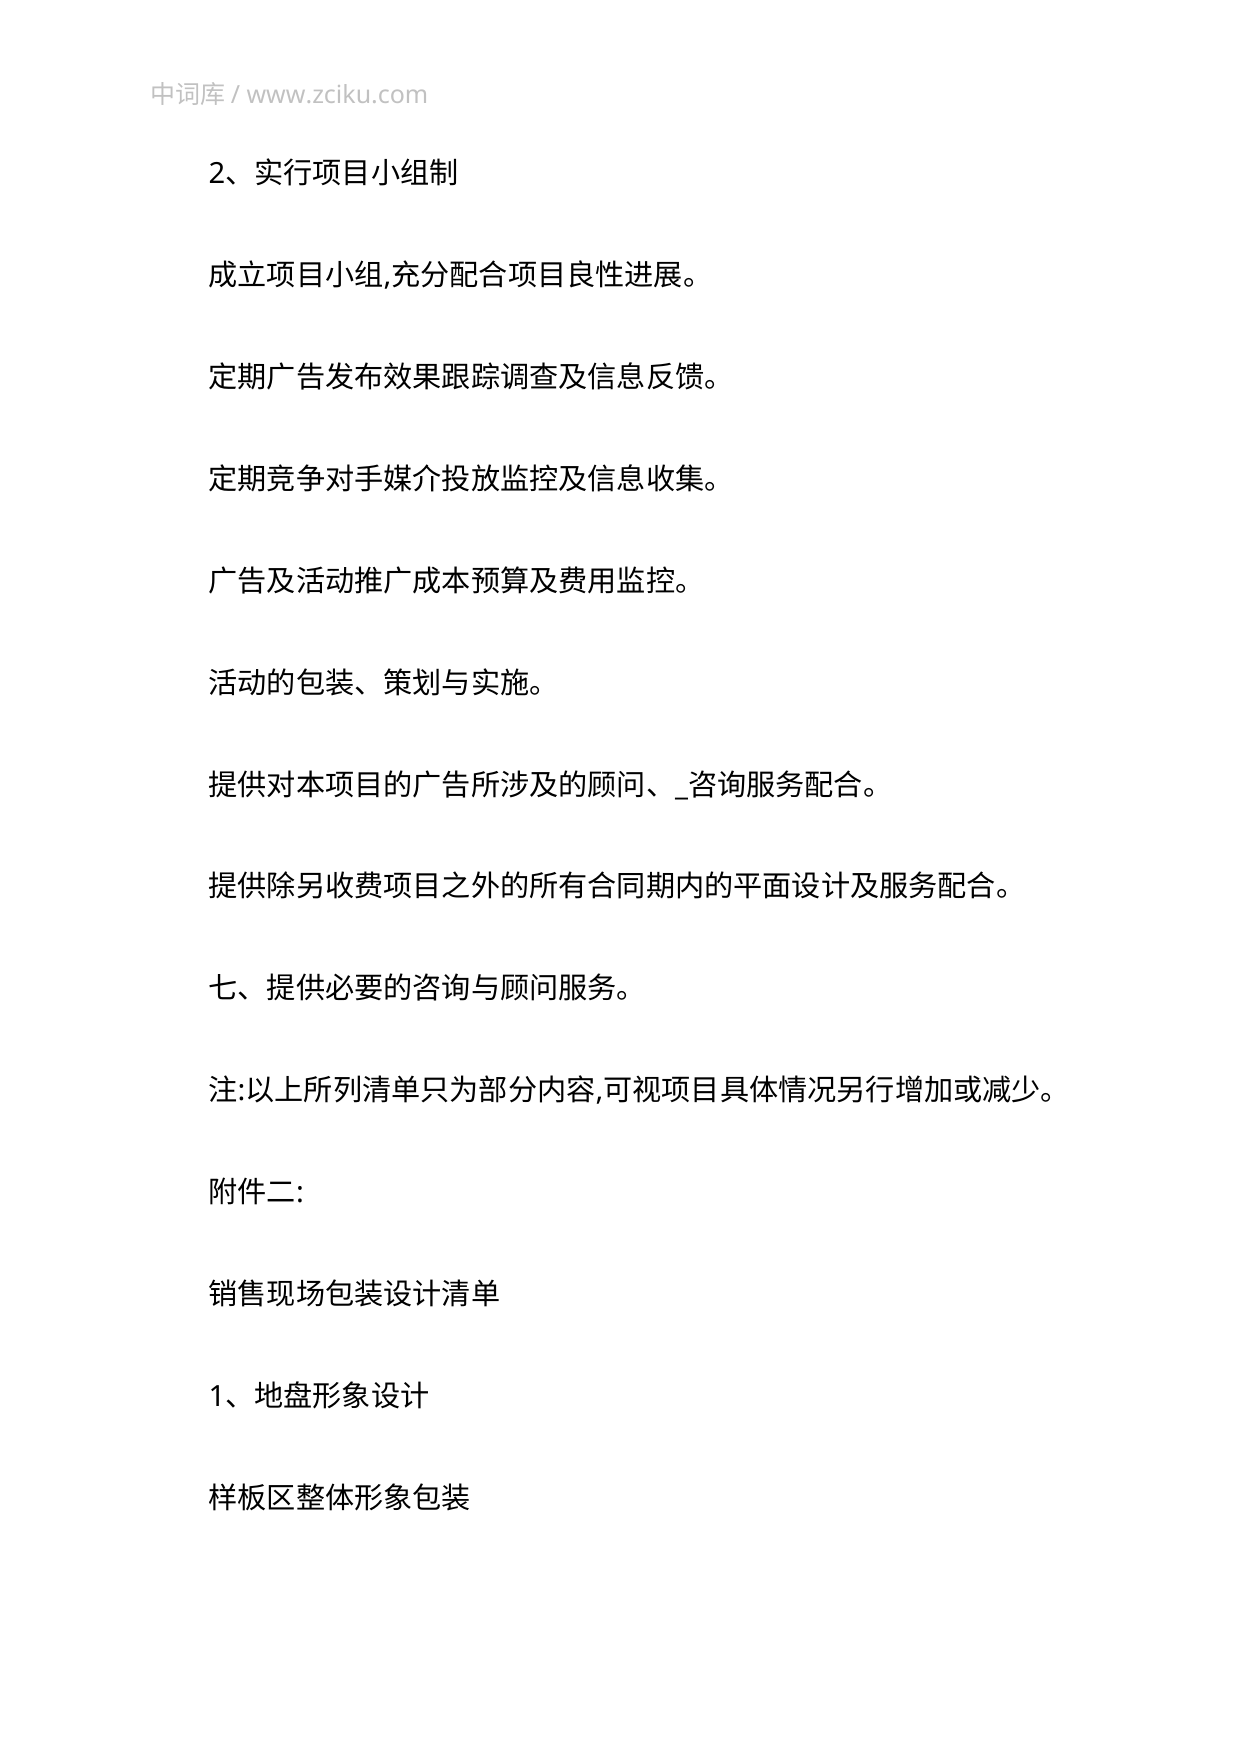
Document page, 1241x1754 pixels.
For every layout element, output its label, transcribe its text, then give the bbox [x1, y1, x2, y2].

text 定期竞争对手媒介投放监控及信息收集。 [150, 456, 1090, 498]
text 样板区整体形象包装 [150, 1474, 1090, 1517]
text 七、提供必要的咨询与顾问服务。 [150, 965, 1090, 1007]
text 广告及活动推广成本预算及费用监控。 [150, 557, 1090, 600]
text 2、实行项目小组制 [150, 150, 1090, 192]
text 活动的包装、策划与实施。 [150, 659, 1090, 702]
text 附件二: [150, 1168, 1090, 1211]
text 1、地盘形象设计 [150, 1372, 1090, 1415]
text 定期广告发布效果跟踪调查及信息反馈。 [150, 354, 1090, 396]
text 提供对本项目的广告所涉及的顾问、_咨询服务配合。 [150, 761, 1090, 803]
text 销售现场包装设计清单 [150, 1271, 1090, 1313]
text 成立项目小组,充分配合项目良性进展。 [150, 252, 1090, 294]
text 注:以上所列清单只为部分内容,可视项目具体情况另行增加或减少。 [150, 1067, 1090, 1109]
text 提供除另收费项目之外的所有合同期内的平面设计及服务配合。 [150, 863, 1090, 905]
